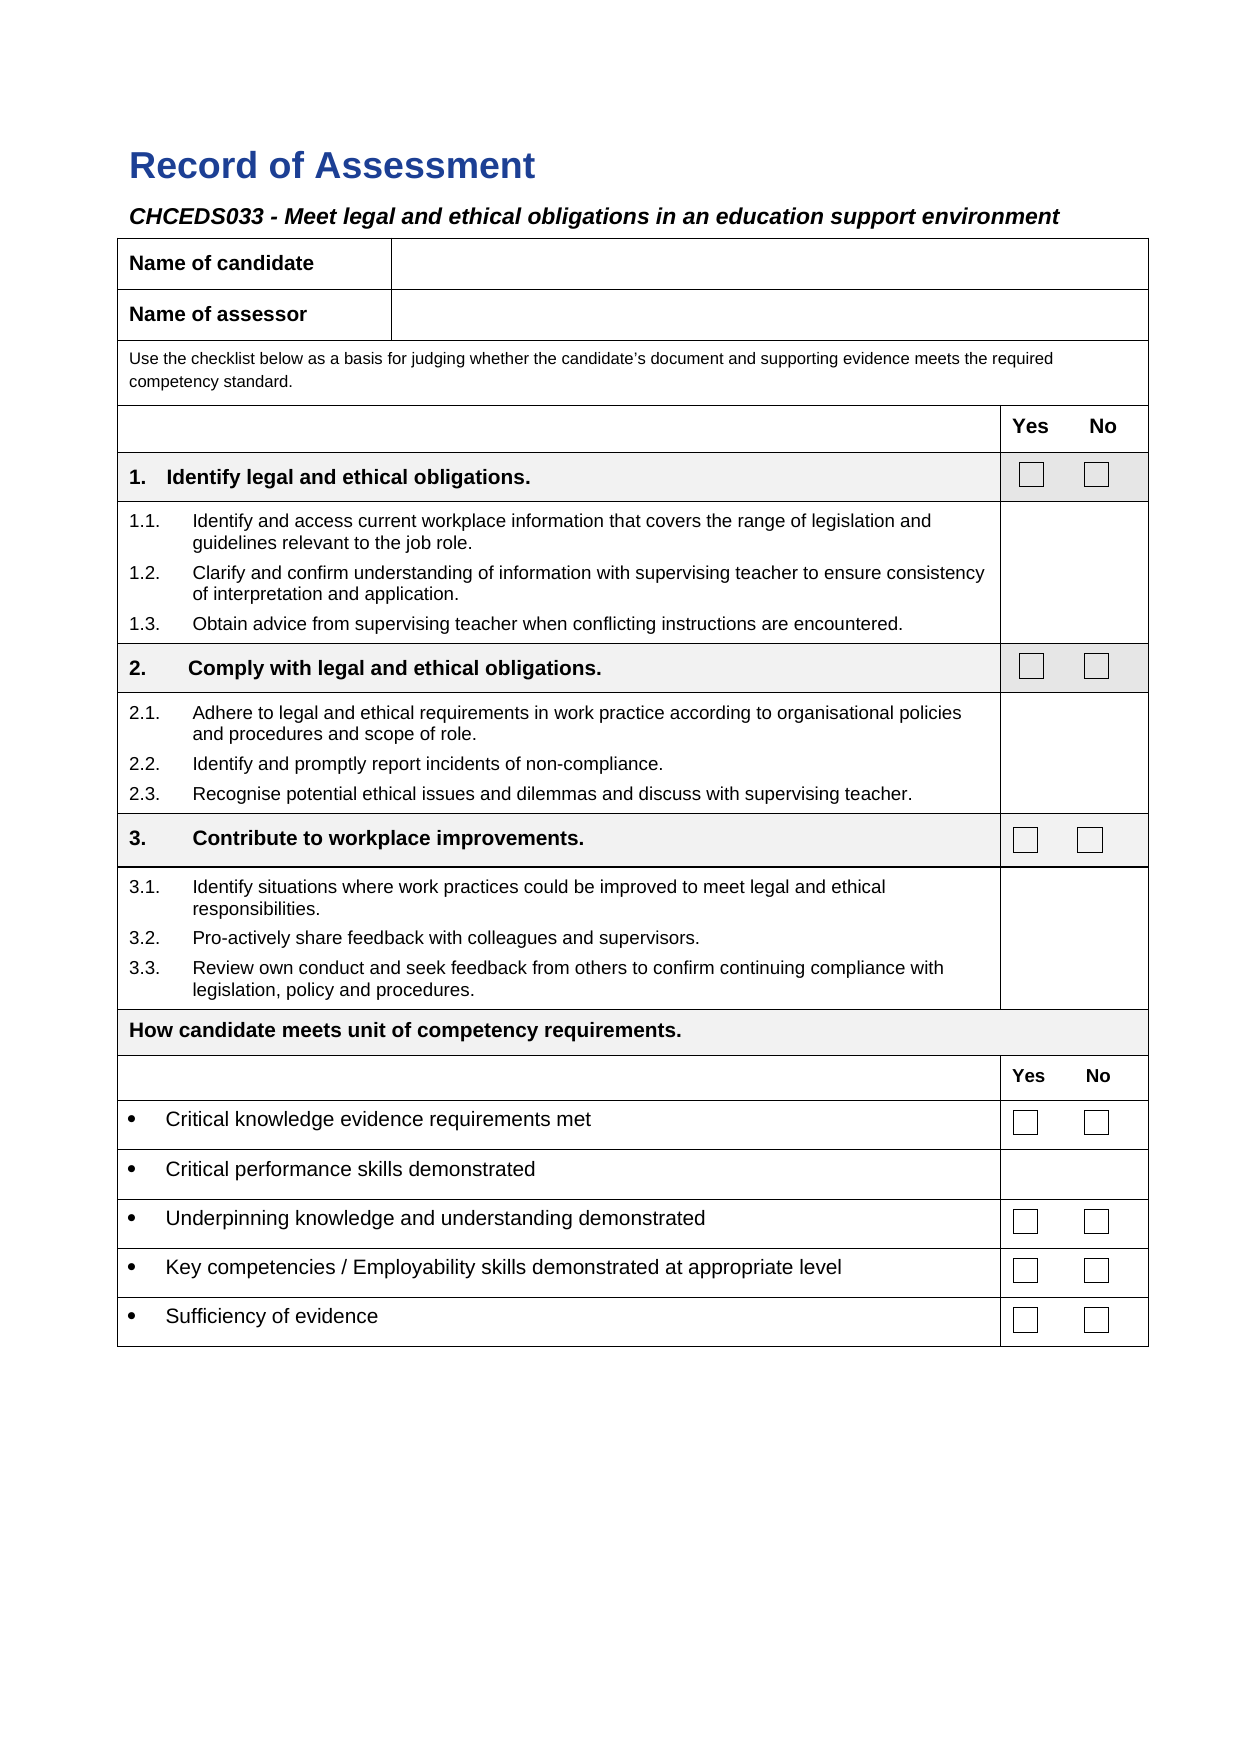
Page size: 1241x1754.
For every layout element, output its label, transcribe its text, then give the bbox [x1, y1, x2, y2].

table_cell Critical knowledge evidence requirements met [118, 1101, 1000, 1149]
table_cell Name of candidate [118, 239, 391, 289]
table_cell [1001, 1200, 1148, 1248]
table_cell [392, 239, 1148, 289]
table_cell How candidate meets unit of competency requirements. [118, 1010, 1148, 1055]
table_cell [392, 290, 1148, 340]
table_cell [1001, 814, 1148, 866]
table_cell 3.1. Identify situations where work practices could be improved to meet legal and ethical responsibilities. 3.2. Pro-actively share feedback with colleagues and supervisors. 3.3. Review own conduct and seek feedback from others to confirm continuing compliance with legislation, policy and procedures. [118, 868, 1000, 1008]
table_cell Identify legal and ethical obligations. [118, 453, 1000, 501]
table_cell 1.1. Identify and access current workplace information that covers the range of legislation and guidelines relevant to the job role. 1.2. Clarify and confirm understanding of information with supervising teacher to ensure consistency of interpretation and application. 1.3. Obtain advice from supervising teacher when conflicting instructions are encountered. [118, 502, 1000, 643]
table_cell [1001, 1298, 1148, 1346]
table_cell Comply with legal and ethical obligations. [118, 644, 1000, 692]
table_cell Underpinning knowledge and understanding demonstrated [118, 1200, 1000, 1248]
table_header Record of Assessment CHCEDS033 - Meet legal and ethical obligations in an education support environment [118, 118, 1148, 238]
table_cell [118, 1056, 1000, 1100]
table_cell [1001, 1150, 1148, 1198]
table_cell [1001, 868, 1148, 1008]
table_cell 2.1. Adhere to legal and ethical requirements in work practice according to organisational policies and procedures and scope of role. 2.2. Identify and promptly report incidents of non-compliance. 2.3. Recognise potential ethical issues and dilemmas and discuss with supervising teacher. [118, 693, 1000, 813]
table_cell [1001, 502, 1148, 550]
table_cell Use the checklist below as a basis for judging whether the candidate’s document and supporting evidence meets the required competency standard. [118, 341, 1148, 405]
table_cell Name of assessor [118, 290, 391, 340]
table_cell Sufficiency of evidence [118, 1298, 1000, 1346]
table_cell [1001, 693, 1148, 813]
table_cell [1001, 550, 1148, 643]
table_cell Critical performance skills demonstrated [118, 1150, 1000, 1198]
table_cell [1001, 1101, 1148, 1149]
table_cell No [1074, 1056, 1148, 1100]
table_cell [118, 406, 1000, 452]
table_cell Yes [1001, 1056, 1074, 1100]
table_cell Key competencies / Employability skills demonstrated at appropriate level [118, 1249, 1000, 1297]
table_cell Yes No [1001, 406, 1148, 452]
table_cell Contribute to workplace improvements. [118, 814, 1000, 866]
table_cell [1001, 1249, 1148, 1297]
table_cell [1001, 644, 1148, 692]
table_cell [1001, 453, 1148, 501]
